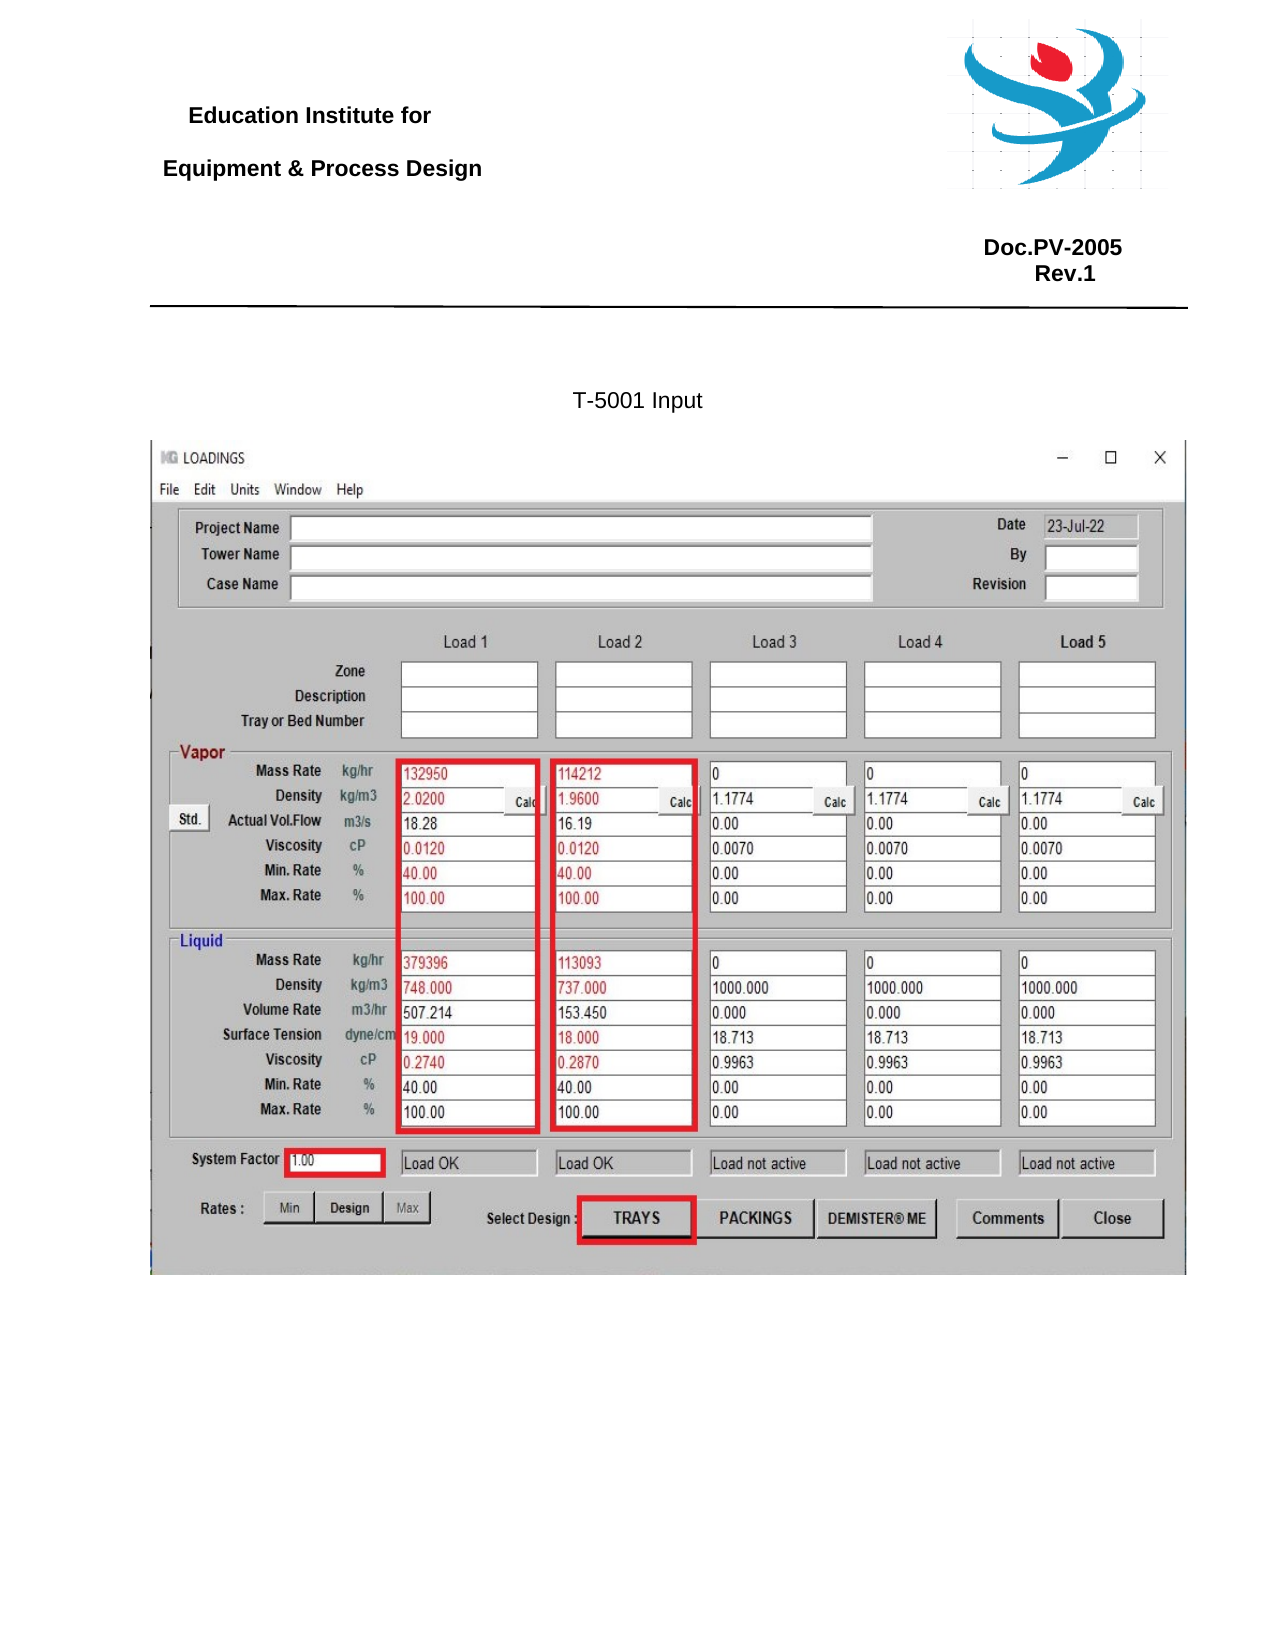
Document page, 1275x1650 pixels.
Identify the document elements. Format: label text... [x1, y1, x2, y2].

text T-5001 Input [150, 387, 1125, 414]
picture [947, 19, 1169, 189]
picture [150, 440, 1187, 1275]
